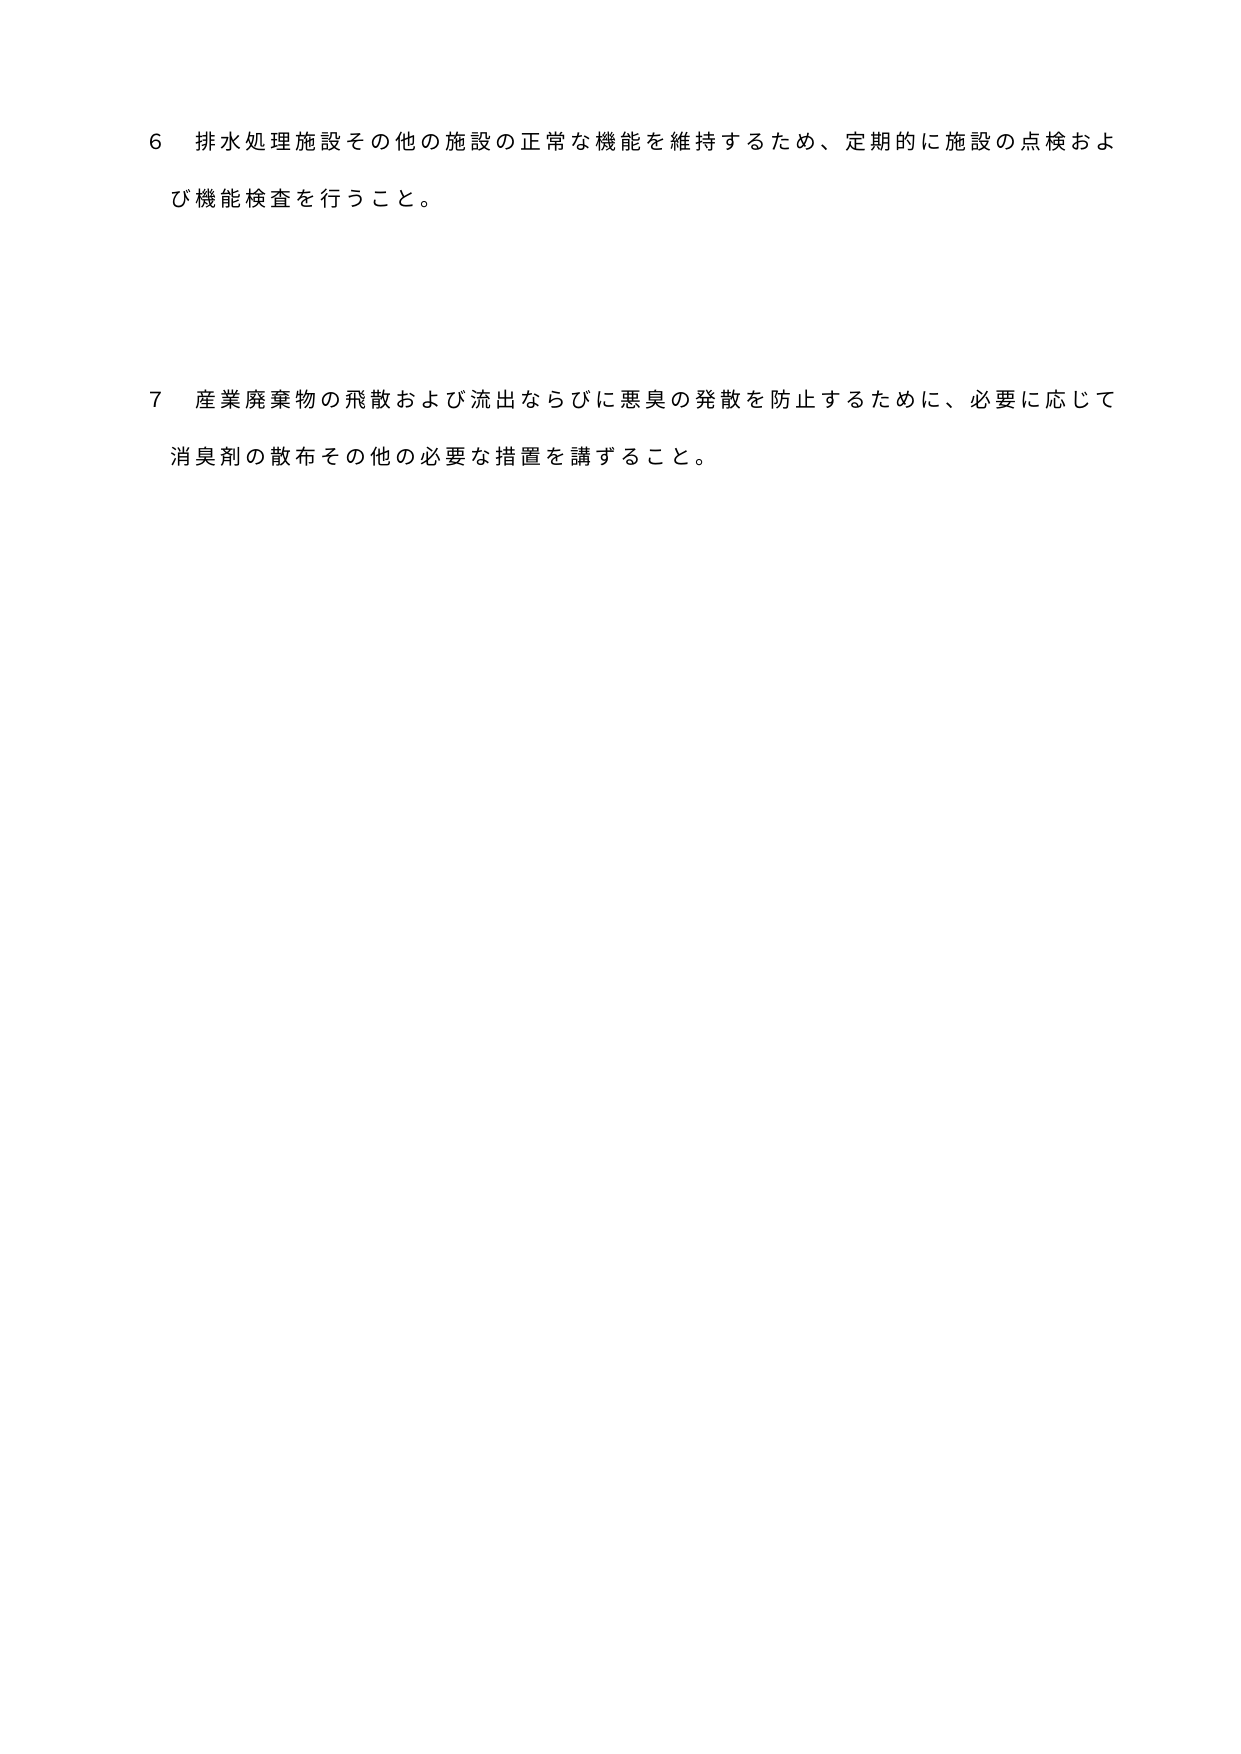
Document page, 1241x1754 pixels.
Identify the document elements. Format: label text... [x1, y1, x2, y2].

text ７ 産業廃棄物の飛散および流出ならびに悪臭の発散を防止するために、必要に応じて消臭剤の散布その他の必要な措置を講ずること。 [141, 369, 1120, 484]
text ６ 排水処理施設その他の施設の正常な機能を維持するため、定期的に施設の点検および機能検査を行うこと。 [141, 111, 1120, 226]
